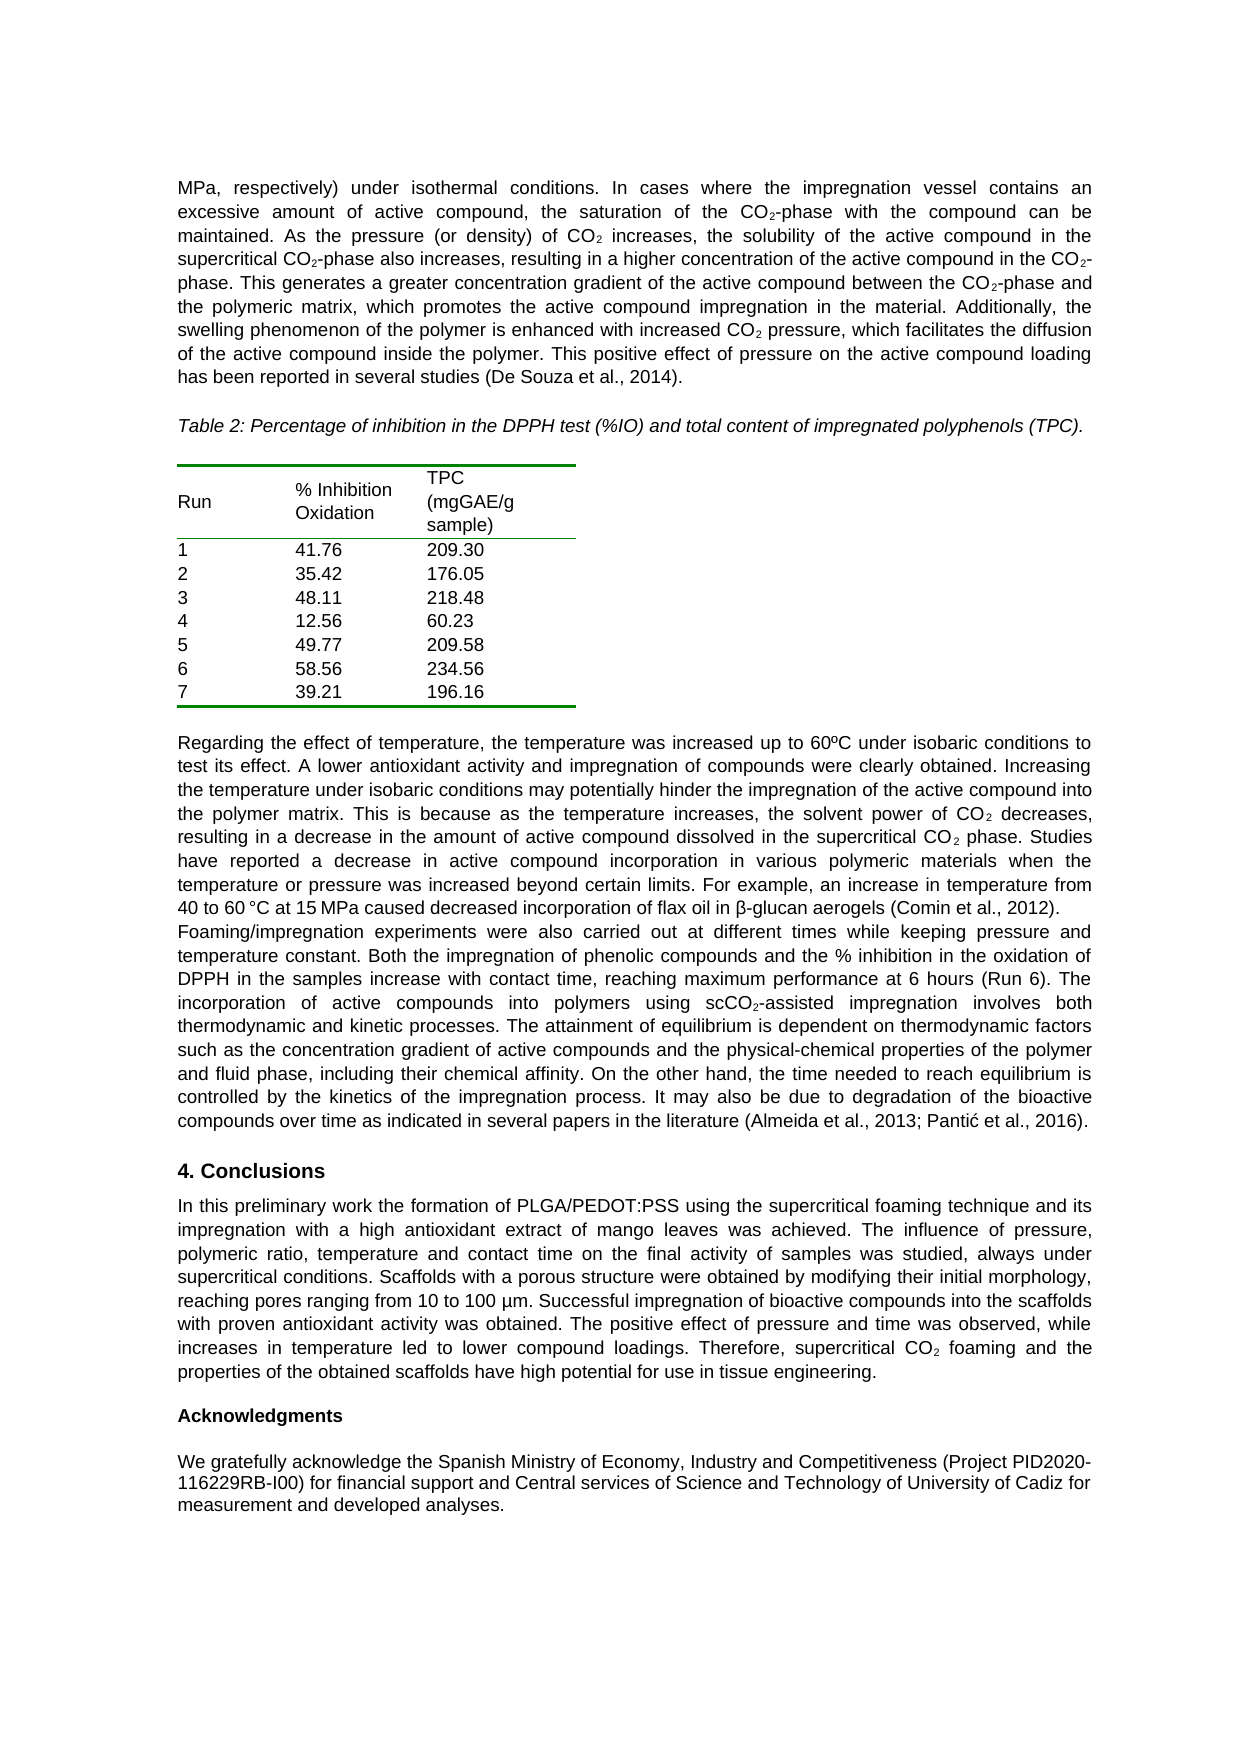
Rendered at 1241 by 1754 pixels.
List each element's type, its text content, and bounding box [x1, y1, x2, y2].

table_cell 196.16 [427, 681, 576, 705]
subtitle Conclusions [177, 1158, 1092, 1182]
table_cell 4 [177, 610, 295, 634]
title Acknowledgments [177, 1405, 1092, 1427]
table_cell 234.56 [427, 658, 576, 681]
text We gratefully acknowledge the Spanish Ministry of Economy, Industry and Competitiveness (Project PID2020-116229RB-I00) for financial support and Central services of Science and Technology of University of Cadiz for measurement and developed analyses. [177, 1451, 1092, 1515]
table_cell 7 [177, 681, 295, 705]
text Table 2: Percentage of inhibition in the DPPH test (%IO) and total content of impregnated polyphenols (TPC). [177, 415, 1092, 437]
table_cell 3 [177, 587, 295, 610]
text Foaming/impregnation experiments were also carried out at different times while keeping pressure and temperature constant. Both the impregnation of phenolic compounds and the % inhibition in the oxidation of DPPH in the samples increase with contact time, reaching maximum performance at 6 hours (Run 6). The incorporation of active compounds into polymers using scCO2-assisted impregnation involves both thermodynamic and kinetic processes. The attainment of equilibrium is dependent on thermodynamic factors such as the concentration gradient of active compounds and the physical-chemical properties of the polymer and fluid phase, including their chemical affinity. On the other hand, the time needed to reach equilibrium is controlled by the kinetics of the impregnation process. It may also be due to degradation of the bioactive compounds over time as indicated in several papers in the literature (Almeida et al., 2013; Pantić et al., 2016). [177, 921, 1092, 1131]
table_cell 6 [177, 658, 295, 681]
table_cell 60.23 [427, 610, 576, 634]
table_cell 12.56 [295, 610, 427, 634]
table_cell 49.77 [295, 634, 427, 657]
table_cell 209.30 [427, 539, 576, 563]
table_cell 176.05 [427, 563, 576, 587]
table_header TPC (mgGAE/g sample) [427, 467, 576, 538]
table_cell 218.48 [427, 587, 576, 610]
table_cell 5 [177, 634, 295, 657]
table_cell 209.58 [427, 634, 576, 657]
table_cell 41.76 [295, 539, 427, 563]
table_cell 2 [177, 563, 295, 587]
table_cell 39.21 [295, 681, 427, 705]
table_cell 1 [177, 539, 295, 563]
table_cell 48.11 [295, 587, 427, 610]
table_header Run [177, 467, 295, 538]
table_header % Inhibition Oxidation [295, 467, 427, 538]
table_cell 35.42 [295, 563, 427, 587]
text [177, 177, 1092, 388]
text In this preliminary work the formation of PLGA/PEDOT:PSS using the supercritical foaming technique and its impregnation with a high antioxidant extract of mango leaves was achieved. The influence of pressure, polymeric ratio, temperature and contact time on the final activity of samples was studied, always under supercritical conditions. Scaffolds with a porous structure were obtained by modifying their initial morphology, reaching pores ranging from 10 to 100 µm. Successful impregnation of bioactive compounds into the scaffolds with proven antioxidant activity was obtained. The positive effect of pressure and time was observed, while increases in temperature led to lower compound loadings. Therefore, supercritical CO2 foaming and the properties of the obtained scaffolds have high potential for use in tissue engineering. [177, 1195, 1092, 1382]
table_cell 58.56 [295, 658, 427, 681]
text Regarding the effect of temperature, the temperature was increased up to 60ºC under isobaric conditions to test its effect. A lower antioxidant activity and impregnation of compounds were clearly obtained. Increasing the temperature under isobaric conditions may potentially hinder the impregnation of the active compound into the polymer matrix. This is because as the temperature increases, the solvent power of CO2 decreases, resulting in a decrease in the amount of active compound dissolved in the supercritical CO2 phase. Studies have reported a decrease in active compound incorporation in various polymeric materials when the temperature or pressure was increased beyond certain limits. For example, an increase in temperature from 40 to 60 °C at 15 MPa caused decreased incorporation of flax oil in β-glucan aerogels (Comin et al., 2012). [177, 732, 1092, 919]
